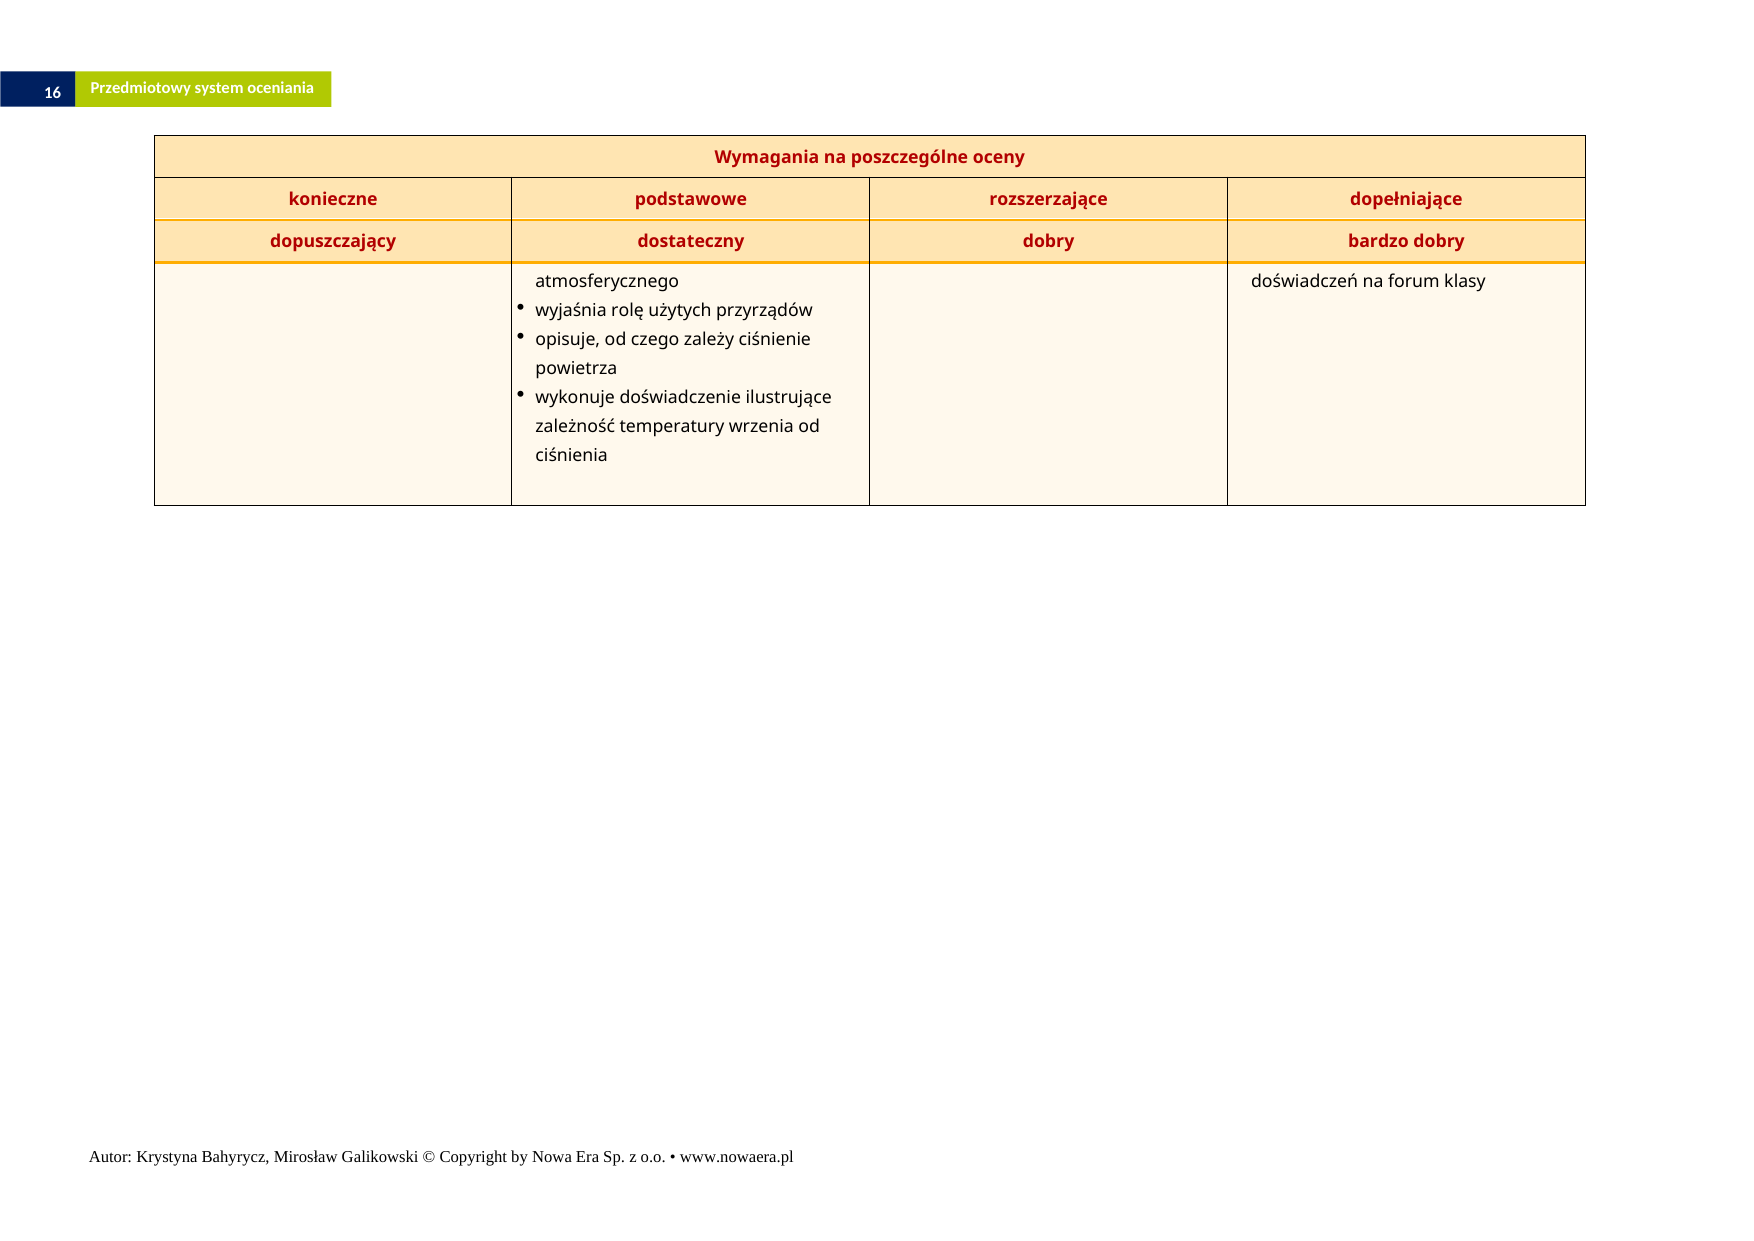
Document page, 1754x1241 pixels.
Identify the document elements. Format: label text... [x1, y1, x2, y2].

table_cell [1228, 264, 1585, 505]
table_cell dopuszczający [155, 221, 511, 261]
table_cell dopełniające [1228, 178, 1585, 218]
table_cell konieczne [155, 178, 511, 218]
table_cell podstawowe [512, 178, 869, 218]
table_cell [512, 264, 869, 505]
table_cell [155, 264, 511, 505]
table_cell dobry [870, 221, 1227, 261]
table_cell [870, 264, 1227, 505]
table_cell bardzo dobry [1228, 221, 1585, 261]
table_header Wymagania na poszczególne oceny [155, 136, 1585, 177]
table_cell dostateczny [512, 221, 869, 261]
table_cell rozszerzające [870, 178, 1227, 218]
